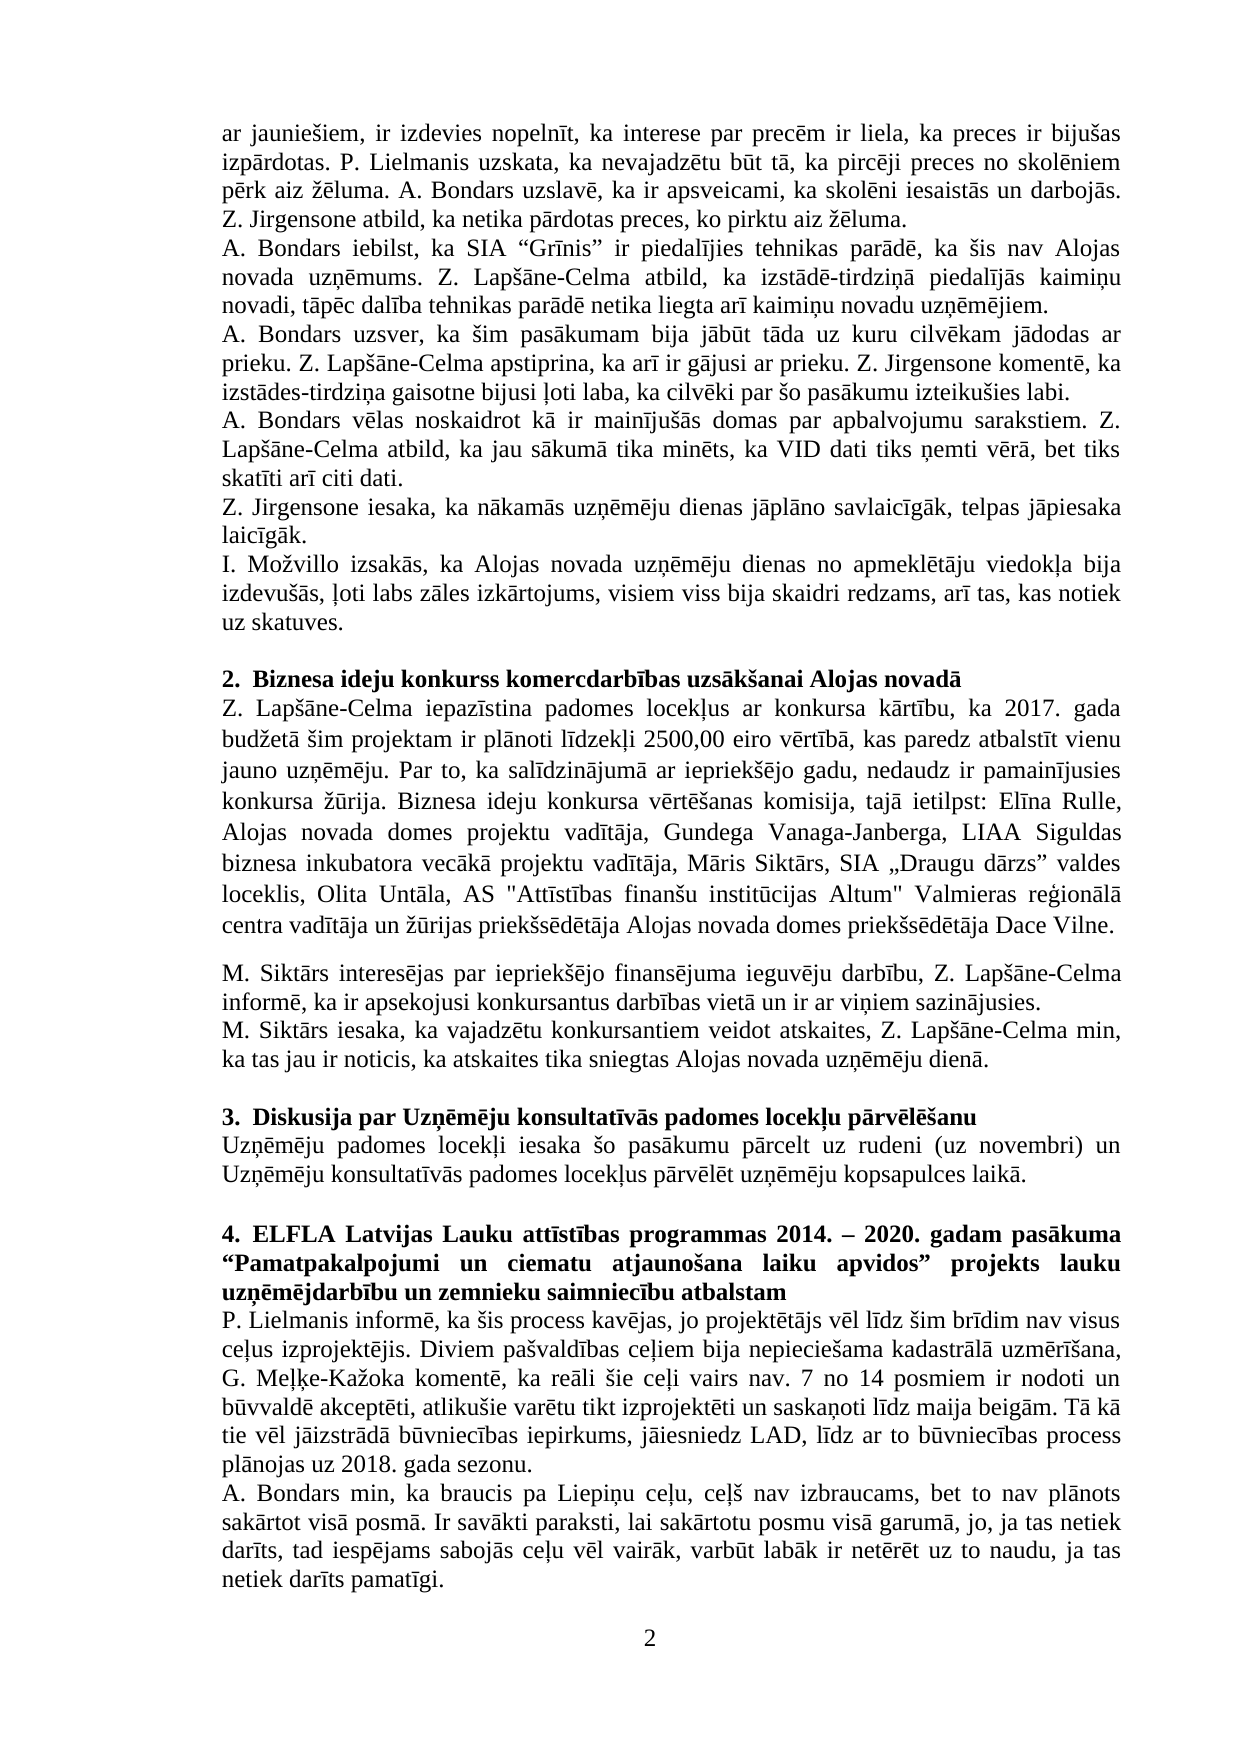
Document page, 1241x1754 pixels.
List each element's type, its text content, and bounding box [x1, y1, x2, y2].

list M. Siktārs iesaka, ka vajadzētu konkursantiem veidot atskaites, Z. Lapšāne-Celma min, ka tas jau ir noticis, ka atskaites tika sniegtas Alojas novada uzņēmēju dienā. [222, 1016, 1122, 1073]
list Biznesa ideju konkurss komercdarbības uzsākšanai Alojas novadā [222, 664, 1122, 693]
list M. Siktārs interesējas par iepriekšējo finansējuma ieguvēju darbību, Z. Lapšāne-Celma informē, ka ir apsekojusi konkursantus darbības vietā un ir ar viņiem sazinājusies. [222, 958, 1122, 1016]
list Diskusija par Uzņēmēju konsultatīvās padomes locekļu pārvēlēšanu [222, 1102, 1122, 1131]
list Uzņēmēju padomes locekļi iesaka šo pasākumu pārcelt uz rudeni (uz novembri) un Uzņēmēju konsultatīvās padomes locekļus pārvēlēt uzņēmēju kopsapulces laikā. [222, 1131, 1122, 1188]
text I. Možvillo izsakās, ka Alojas novada uzņēmēju dienas no apmeklētāju viedokļa bija izdevušās, ļoti labs zāles izkārtojums, visiem viss bija skaidri redzams, arī tas, kas notiek uz skatuves. [222, 549, 1122, 636]
text A. Bondars vēlas noskaidrot kā ir mainījušās domas par apbalvojumu sarakstiem. Z. Lapšāne-Celma atbild, ka jau sākumā tika minēts, ka VID dati tiks ņemti vērā, bet tiks skatīti arī citi dati. [222, 406, 1122, 492]
text A. Bondars iebilst, ka SIA “Grīnis” ir piedalījies tehnikas parādē, ka šis nav Alojas novada uzņēmums. Z. Lapšāne-Celma atbild, ka izstādē-tirdziņā piedalījās kaimiņu novadi, tāpēc dalība tehnikas parādē netika liegta arī kaimiņu novadu uzņēmējiem. [222, 233, 1122, 319]
text Z. Jirgensone iesaka, ka nākamās uzņēmēju dienas jāplāno savlaicīgāk, telpas jāpiesaka laicīgāk. [222, 492, 1122, 549]
list A. Bondars min, ka braucis pa Liepiņu ceļu, ceļš nav izbraucams, bet to nav plānots sakārtot visā posmā. Ir savākti paraksti, lai sakārtotu posmu visā garumā, jo, ja tas netiek darīts, tad iespējams sabojās ceļu vēl vairāk, varbūt labāk ir netērēt uz to naudu, ja tas netiek darīts pamatīgi. [222, 1478, 1122, 1593]
text A. Bondars uzsver, ka šim pasākumam bija jābūt tāda uz kuru cilvēkam jādodas ar prieku. Z. Lapšāne-Celma apstiprina, ka arī ir gājusi ar prieku. Z. Jirgensone komentē, ka izstādes-tirdziņa gaisotne bijusi ļoti laba, ka cilvēki par šo pasākumu izteikušies labi. [222, 319, 1122, 406]
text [222, 118, 1122, 233]
list P. Lielmanis informē, ka šis process kavējas, jo projektētājs vēl līdz šim brīdim nav visus ceļus izprojektējis. Diviem pašvaldības ceļiem bija nepieciešama kadastrālā uzmērīšana, G. Meļķe-Kažoka komentē, ka reāli šie ceļi vairs nav. 7 no 14 posmiem ir nodoti un būvvaldē akceptēti, atlikušie varētu tikt izprojektēti un saskaņoti līdz maija beigām. Tā kā tie vēl jāizstrādā būvniecības iepirkums, jāiesniedz LAD, līdz ar to būvniecības process plānojas uz 2018. gada sezonu. [222, 1305, 1122, 1478]
text Z. Lapšāne-Celma iepazīstina padomes locekļus ar konkursa kārtību, ka 2017. gada budžetā šim projektam ir plānoti līdzekļi 2500,00 eiro vērtībā, kas paredz atbalstīt vienu jauno uzņēmēju. Par to, ka salīdzinājumā ar iepriekšējo gadu, nedaudz ir pamainījusies konkursa žūrija. Biznesa ideju konkursa vērtēšanas komisija, tajā ietilpst: Elīna Rulle, Alojas novada domes projektu vadītāja, Gundega Vanaga-Janberga, LIAA Siguldas biznesa inkubatora vecākā projektu vadītāja, Māris Siktārs, SIA „Draugu dārzs” valdes loceklis, Olita Untāla, AS "Attīstības finanšu institūcijas Altum" Valmieras reģionālā centra vadītāja un žūrijas priekšsēdētāja Alojas novada domes priekšsēdētāja Dace Vilne. [222, 693, 1122, 939]
list ELFLA Latvijas Lauku attīstības programmas 2014. – 2020. gadam pasākuma “Pamatpakalpojumi un ciematu atjaunošana laiku apvidos” projekts lauku uzņēmējdarbību un zemnieku saimniecību atbalstam [222, 1219, 1122, 1305]
